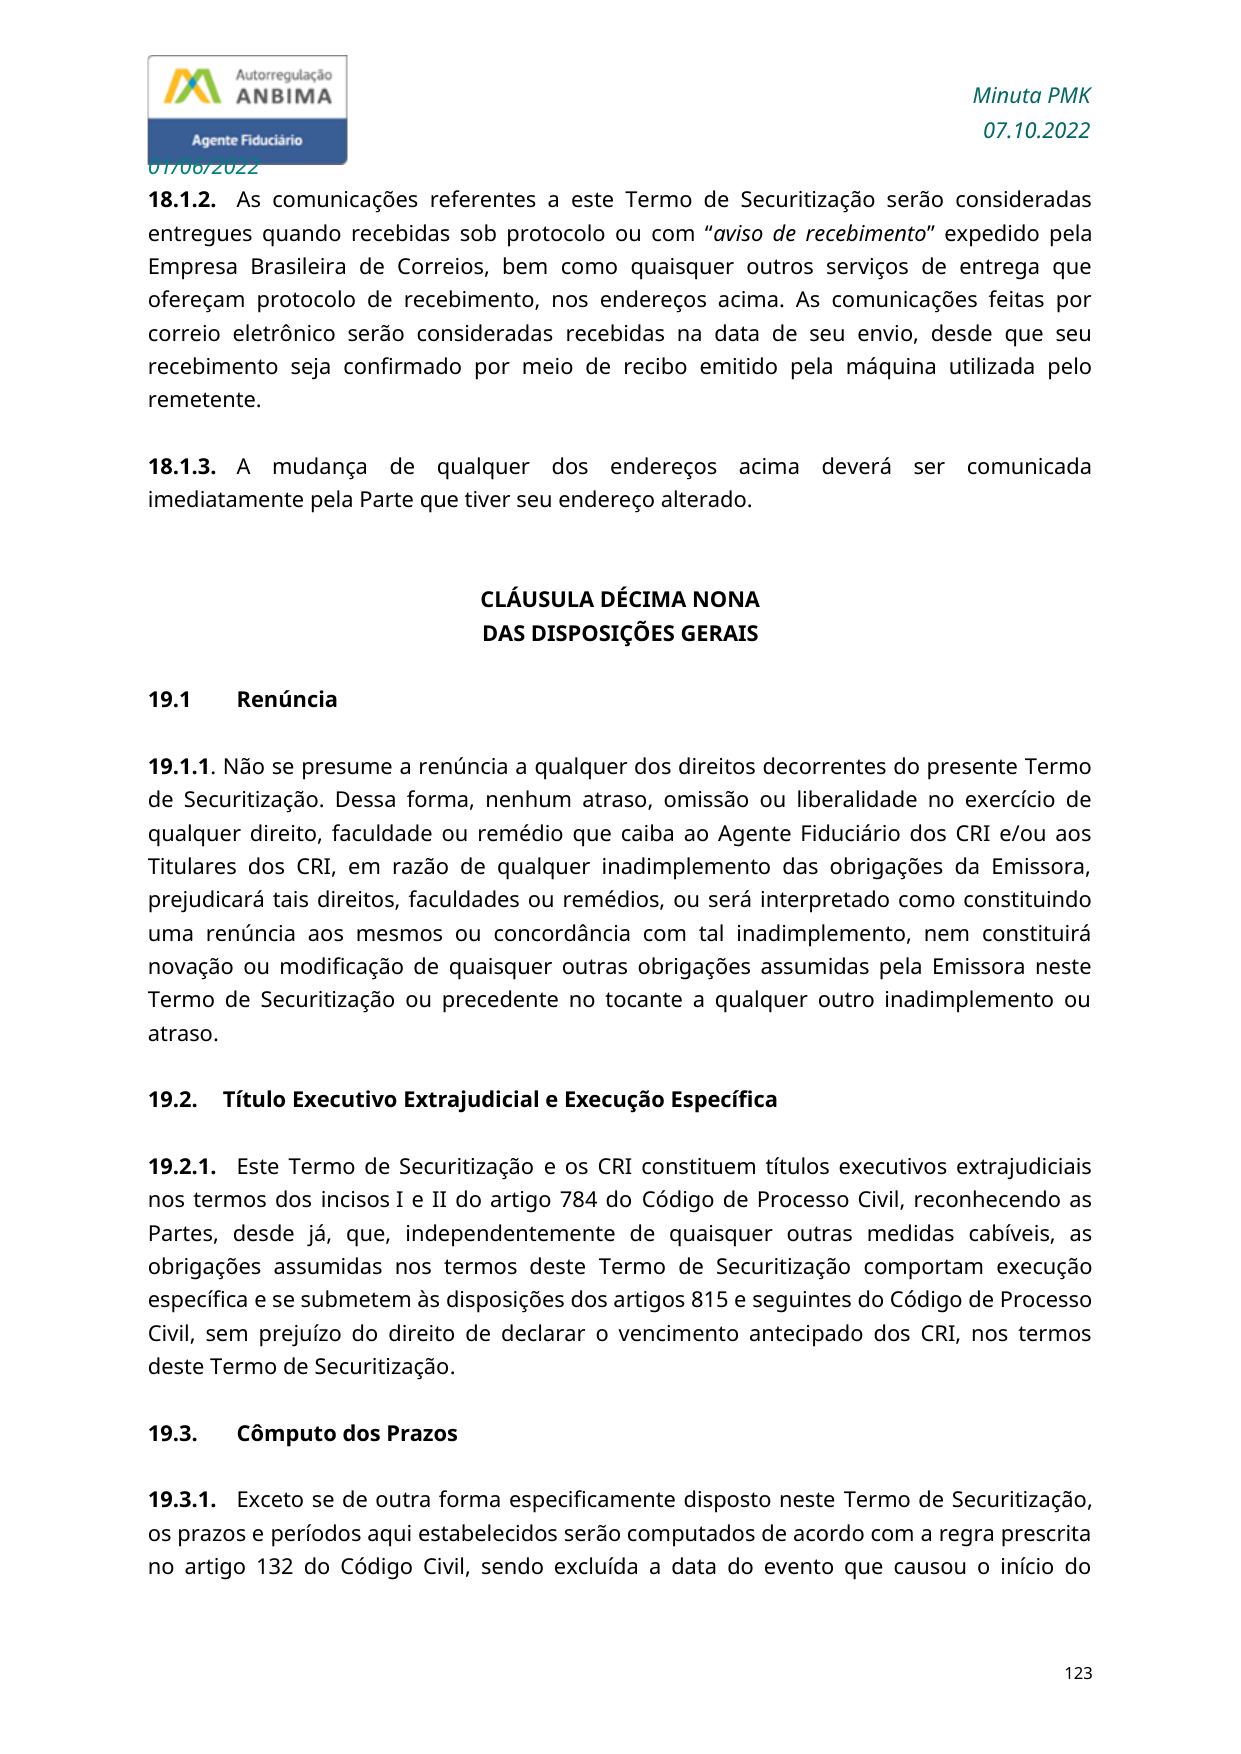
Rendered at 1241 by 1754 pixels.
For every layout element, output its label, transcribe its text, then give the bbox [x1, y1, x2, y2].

picture [147, 55, 348, 165]
list DAS DISPOSIÇÕES GERAIS [103, 614, 1093, 648]
list CLÁUSULA DÉCIMA NONA [103, 581, 1093, 614]
list 19.1.1. Não se presume a renúncia a qualquer dos direitos decorrentes do presente Termo de Securitização. Dessa forma, nenhum atraso, omissão ou liberalidade no exercício de qualquer direito, faculdade ou remédio que caiba ao Agente Fiduciário dos CRI e/ou aos Titulares dos CRI, em razão de qualquer inadimplemento das obrigações da Emissora, prejudicará tais direitos, faculdades ou remédios, ou será interpretado como constituindo uma renúncia aos mesmos ou concordância com tal inadimplemento, nem constituirá novação ou modificação de quaisquer outras obrigações assumidas pela Emissora neste Termo de Securitização ou precedente no tocante a qualquer outro inadimplemento ou atraso. [148, 748, 1093, 1048]
list Este Termo de Securitização e os CRI constituem títulos executivos extrajudiciais nos termos dos incisos I e II do artigo 784 do Código de Processo Civil, reconhecendo as Partes, desde já, que, independentemente de quaisquer outras medidas cabíveis, as obrigações assumidas nos termos deste Termo de Securitização comportam execução específica e se submetem às disposições dos artigos 815 e seguintes do Código de Processo Civil, sem prejuízo do direito de declarar o vencimento antecipado dos CRI, nos termos deste Termo de Securitização. [148, 1148, 1093, 1381]
text 19.1 Renúncia [148, 681, 1093, 714]
list A mudança de qualquer dos endereços acima deverá ser comunicada imediatamente pela Parte que tiver seu endereço alterado. [148, 448, 1093, 514]
list Cômputo dos Prazos [148, 1414, 1093, 1448]
list As comunicações referentes a este Termo de Securitização serão consideradas entregues quando recebidas sob protocolo ou com “aviso de recebimento” expedido pela Empresa Brasileira de Correios, bem como quaisquer outros serviços de entrega que ofereçam protocolo de recebimento, nos endereços acima. As comunicações feitas por correio eletrônico serão consideradas recebidas na data de seu envio, desde que seu recebimento seja confirmado por meio de recibo emitido pela máquina utilizada pelo remetente. [148, 181, 1093, 414]
list Título Executivo Extrajudicial e Execução Específica [148, 1081, 1093, 1114]
